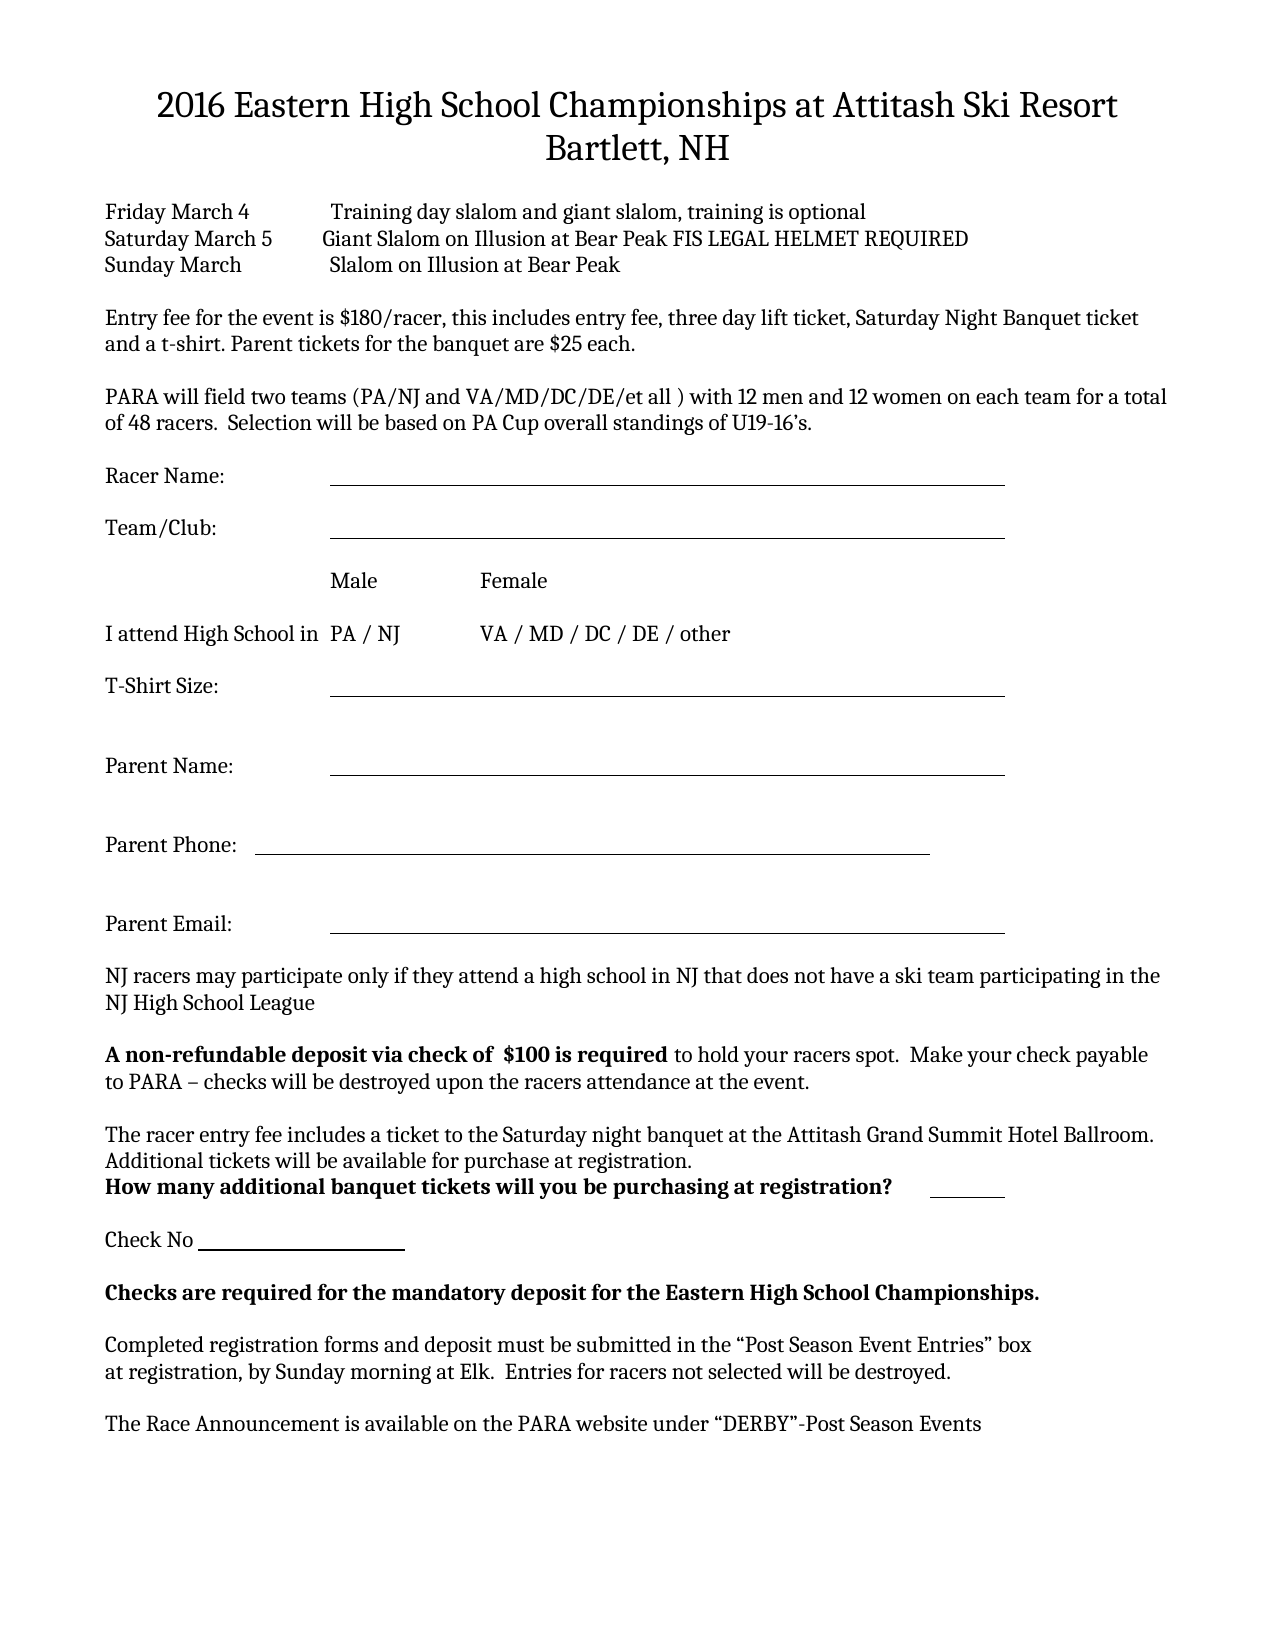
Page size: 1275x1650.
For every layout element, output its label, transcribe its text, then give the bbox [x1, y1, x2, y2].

text Parent Name: [105, 752, 1170, 779]
text Parent Email: [105, 911, 1170, 937]
text The Race Announcement is available on the PARA website under “DERBY”-Post Season Events [105, 1411, 1170, 1438]
text Check No [105, 1227, 1170, 1253]
text T-Shirt Size: [105, 673, 1170, 700]
text NJ racers may participate only if they attend a high school in NJ that does not have a ski team participating in the NJ High School League [105, 963, 1170, 1016]
text PARA will field two teams (PA/NJ and VA/MD/DC/DE/et all ) with 12 men and 12 women on each team for a total of 48 racers. Selection will be based on PA Cup overall standings of U19-16’s. [105, 383, 1170, 436]
text Parent Phone: [105, 831, 1170, 858]
text Team/Club: [105, 515, 1170, 542]
text How many additional banquet tickets will you be purchasing at registration? [105, 1174, 1170, 1200]
text I attend High School in PA / NJ VA / MD / DC / DE / other [105, 621, 1170, 647]
text 2016 Eastern High School Championships at Attitash Ski Resort Bartlett, NH [105, 84, 1170, 170]
text Entry fee for the event is $180/racer, this includes entry fee, three day lift ticket, Saturday Night Banquet ticket and a t-shirt. Parent tickets for the banquet are $25 each. [105, 304, 1170, 357]
text Friday March 4 Training day slalom and giant slalom, training is optional [105, 199, 1170, 225]
text Sunday March Slalom on Illusion at Bear Peak [105, 252, 1170, 278]
text Checks are required for the mandatory deposit for the Eastern High School Championships. [105, 1279, 1170, 1306]
text Saturday March 5 Giant Slalom on Illusion at Bear Peak FIS LEGAL HELMET REQUIRED [105, 225, 1170, 252]
text A non-refundable deposit via check of $100 is required to hold your racers spot. Make your check payable to PARA – checks will be destroyed upon the racers attendance at the event. [105, 1042, 1170, 1095]
text Completed registration forms and deposit must be submitted in the “Post Season Event Entries” box [105, 1332, 1170, 1358]
text Racer Name: [105, 462, 1170, 489]
text at registration, by Sunday morning at Elk. Entries for racers not selected will be destroyed. [105, 1358, 1170, 1385]
text The racer entry fee includes a ticket to the Saturday night banquet at the Attitash Grand Summit Hotel Ballroom. Additional tickets will be available for purchase at registration. [105, 1121, 1170, 1174]
text Male Female [255, 568, 1170, 594]
